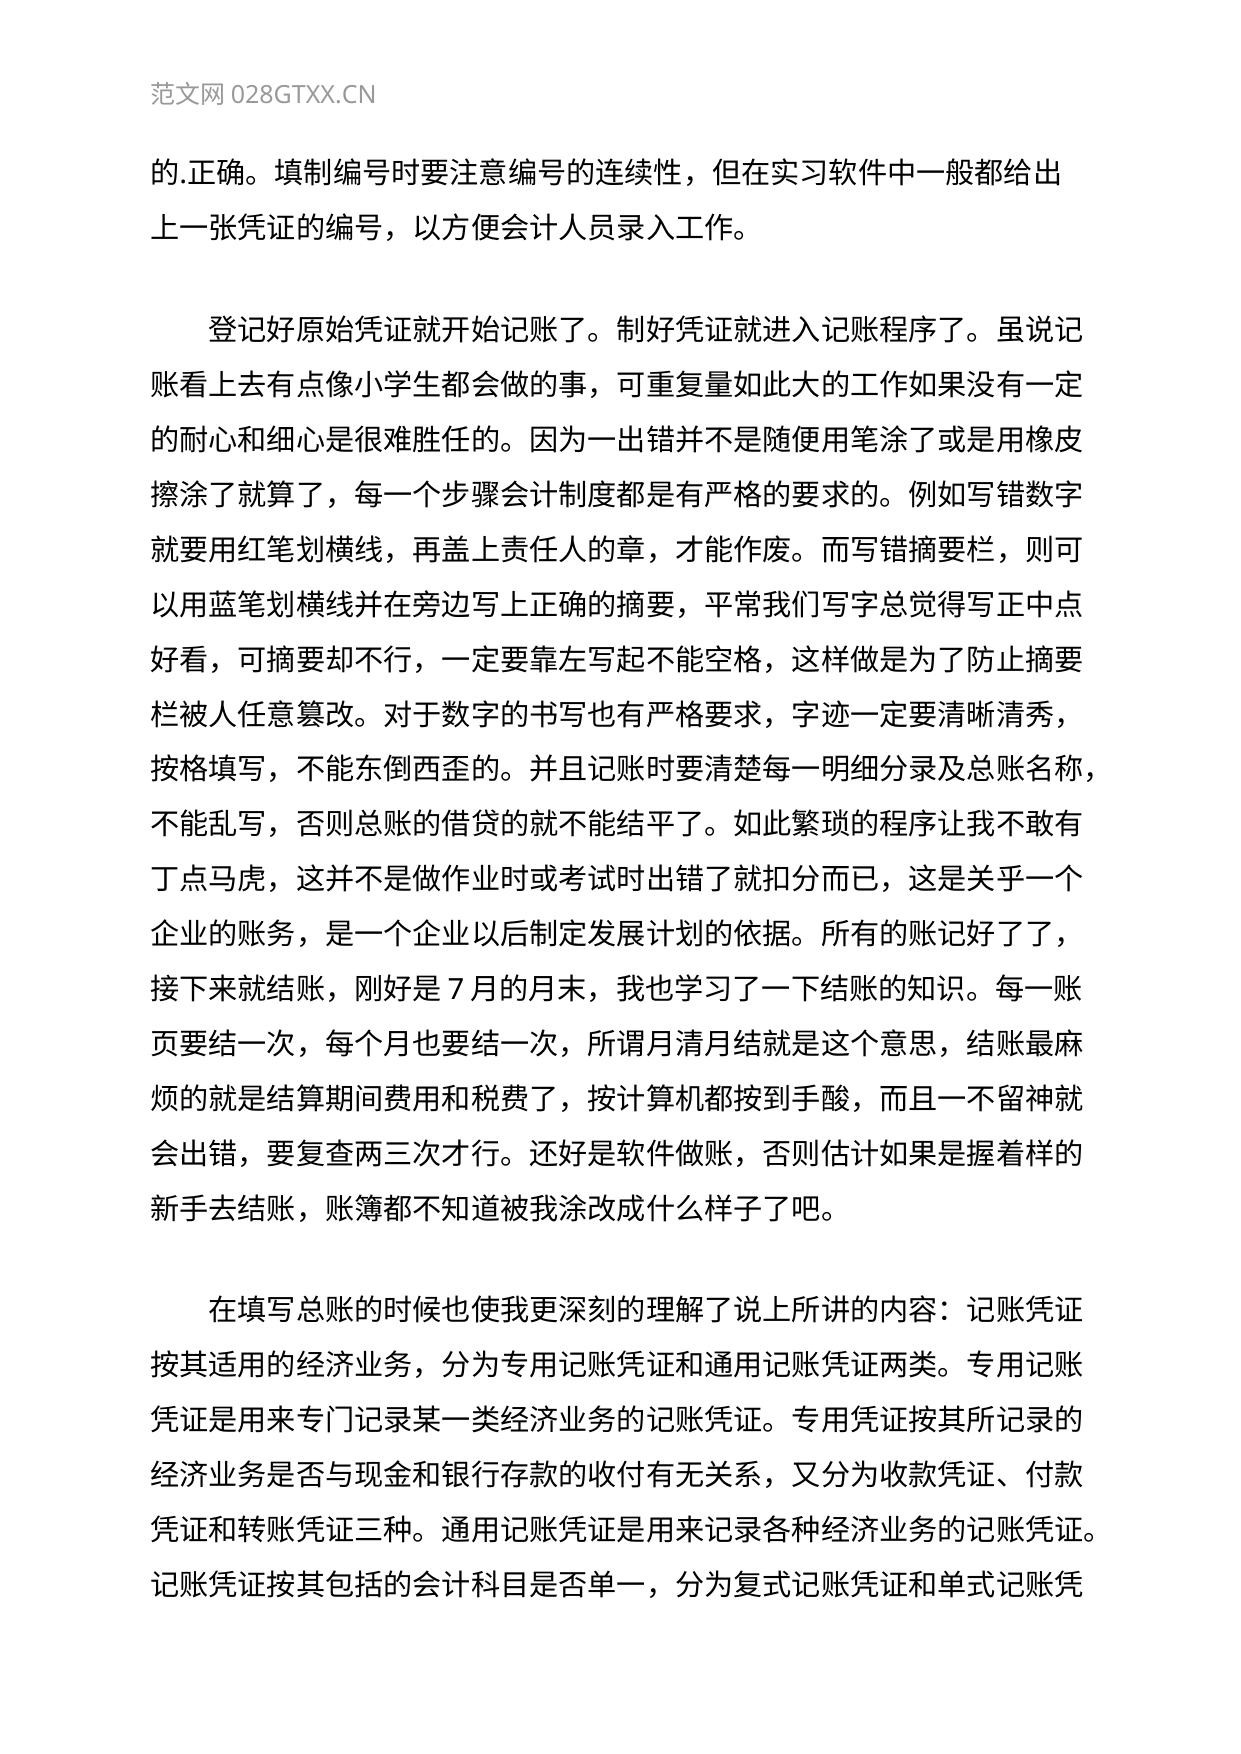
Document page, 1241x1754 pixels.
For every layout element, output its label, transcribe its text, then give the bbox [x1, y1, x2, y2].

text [150, 150, 1090, 247]
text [150, 1287, 1090, 1604]
text 登记好原始凭证就开始记账了。制好凭证就进入记账程序了。虽说记账看上去有点像小学生都会做的事，可重复量如此大的工作如果没有一定的耐心和细心是很难胜任的。因为一出错并不是随便用笔涂了或是用橡皮擦涂了就算了，每一个步骤会计制度都是有严格的要求的。例如写错数字就要用红笔划横线，再盖上责任人的章，才能作废。而写错摘要栏，则可以用蓝笔划横线并在旁边写上正确的摘要，平常我们写字总觉得写正中点好看，可摘要却不行，一定要靠左写起不能空格，这样做是为了防止摘要栏被人任意篡改。对于数字的书写也有严格要求，字迹一定要清晰清秀，按格填写，不能东倒西歪的。并且记账时要清楚每一明细分录及总账名称，不能乱写，否则总账的借贷的就不能结平了。如此繁琐的程序让我不敢有丁点马虎，这并不是做作业时或考试时出错了就扣分而已，这是关乎一个企业的账务，是一个企业以后制定发展计划的依据。所有的账记好了了，接下来就结账，刚好是7月的月末，我也学习了一下结账的知识。每一账页要结一次，每个月也要结一次，所谓月清月结就是这个意思，结账最麻烦的就是结算期间费用和税费了，按计算机都按到手酸，而且一不留神就会出错，要复查两三次才行。还好是软件做账，否则估计如果是握着样的新手去结账，账簿都不知道被我涂改成什么样子了吧。 [150, 307, 1090, 1227]
